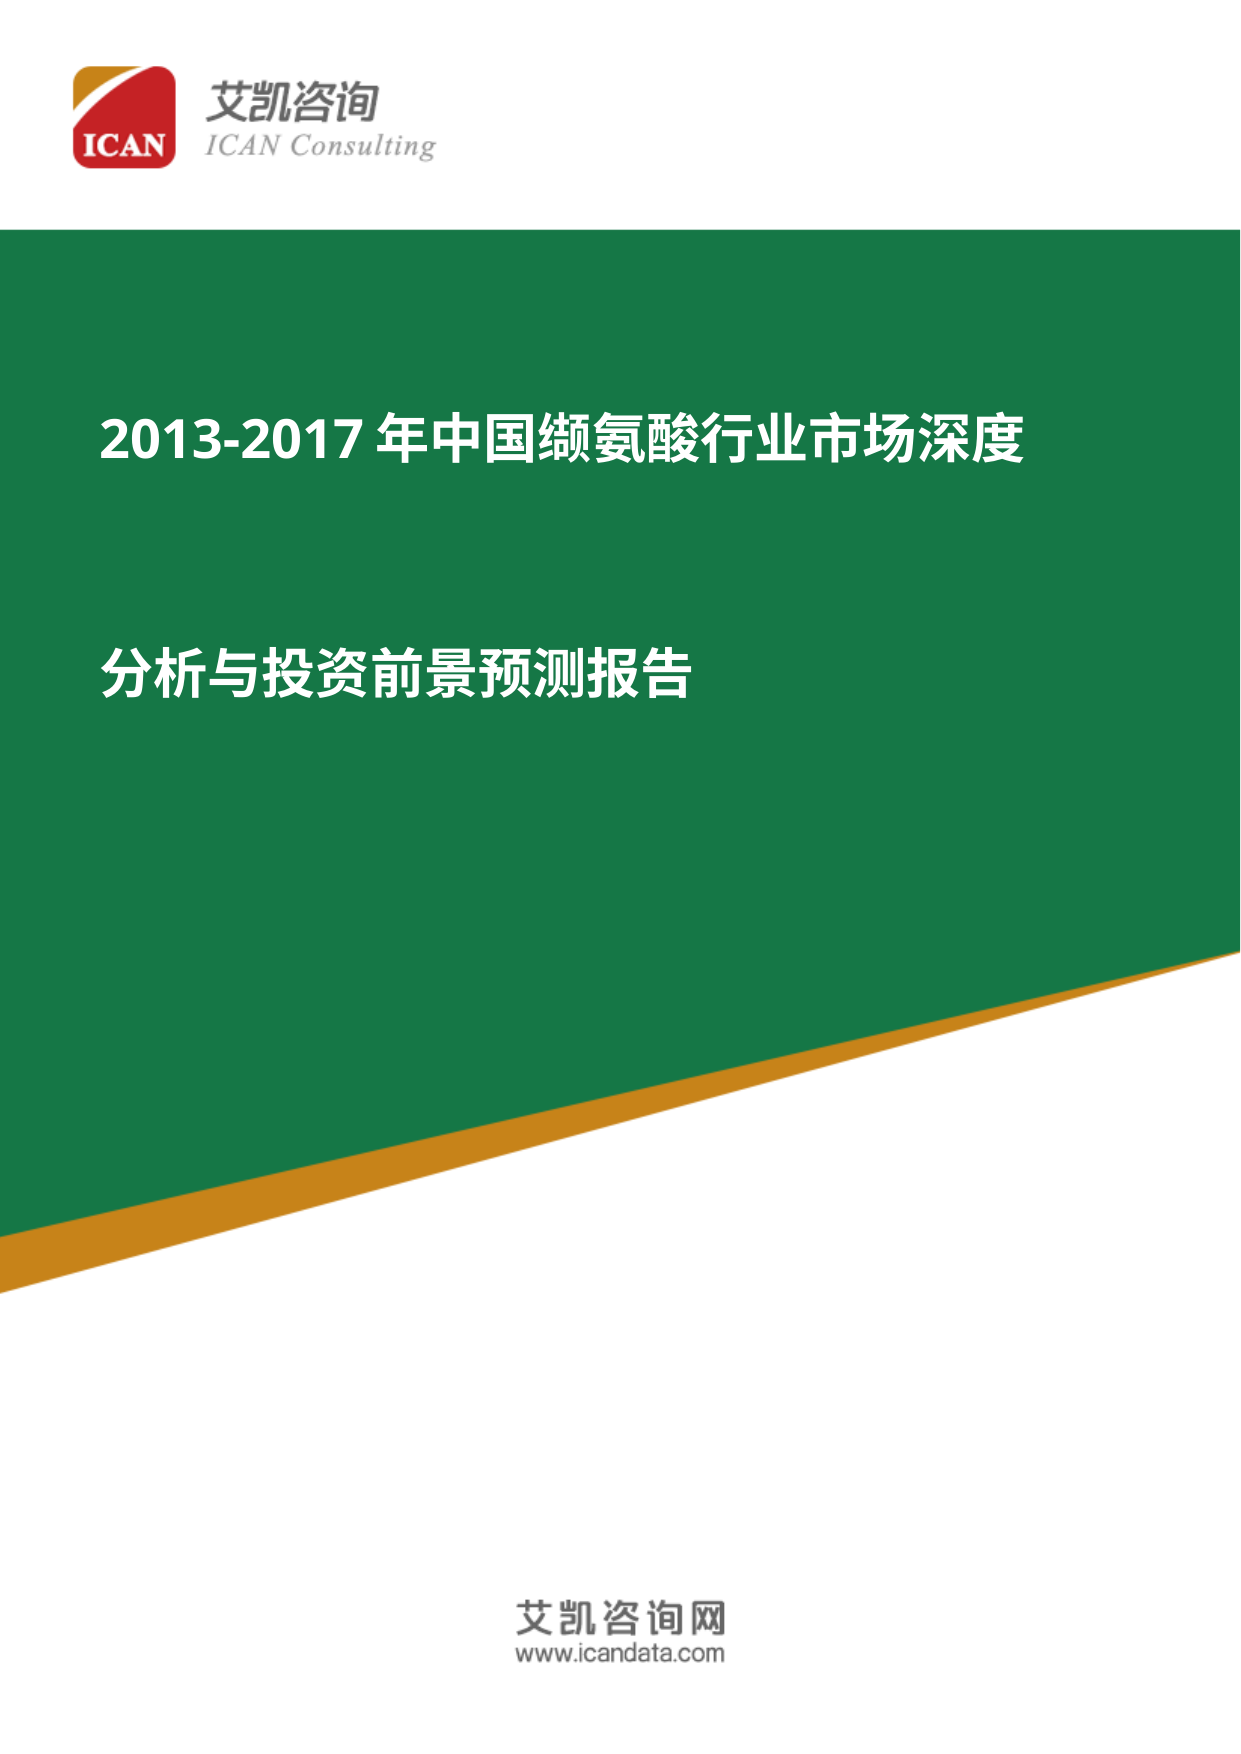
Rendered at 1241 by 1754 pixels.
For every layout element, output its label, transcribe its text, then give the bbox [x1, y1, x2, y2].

picture [0, 5, 1241, 1754]
subtitle 2013-2017年中国缬氨酸行业市场深度分析与投资前景预测报告 [99, 386, 1053, 718]
